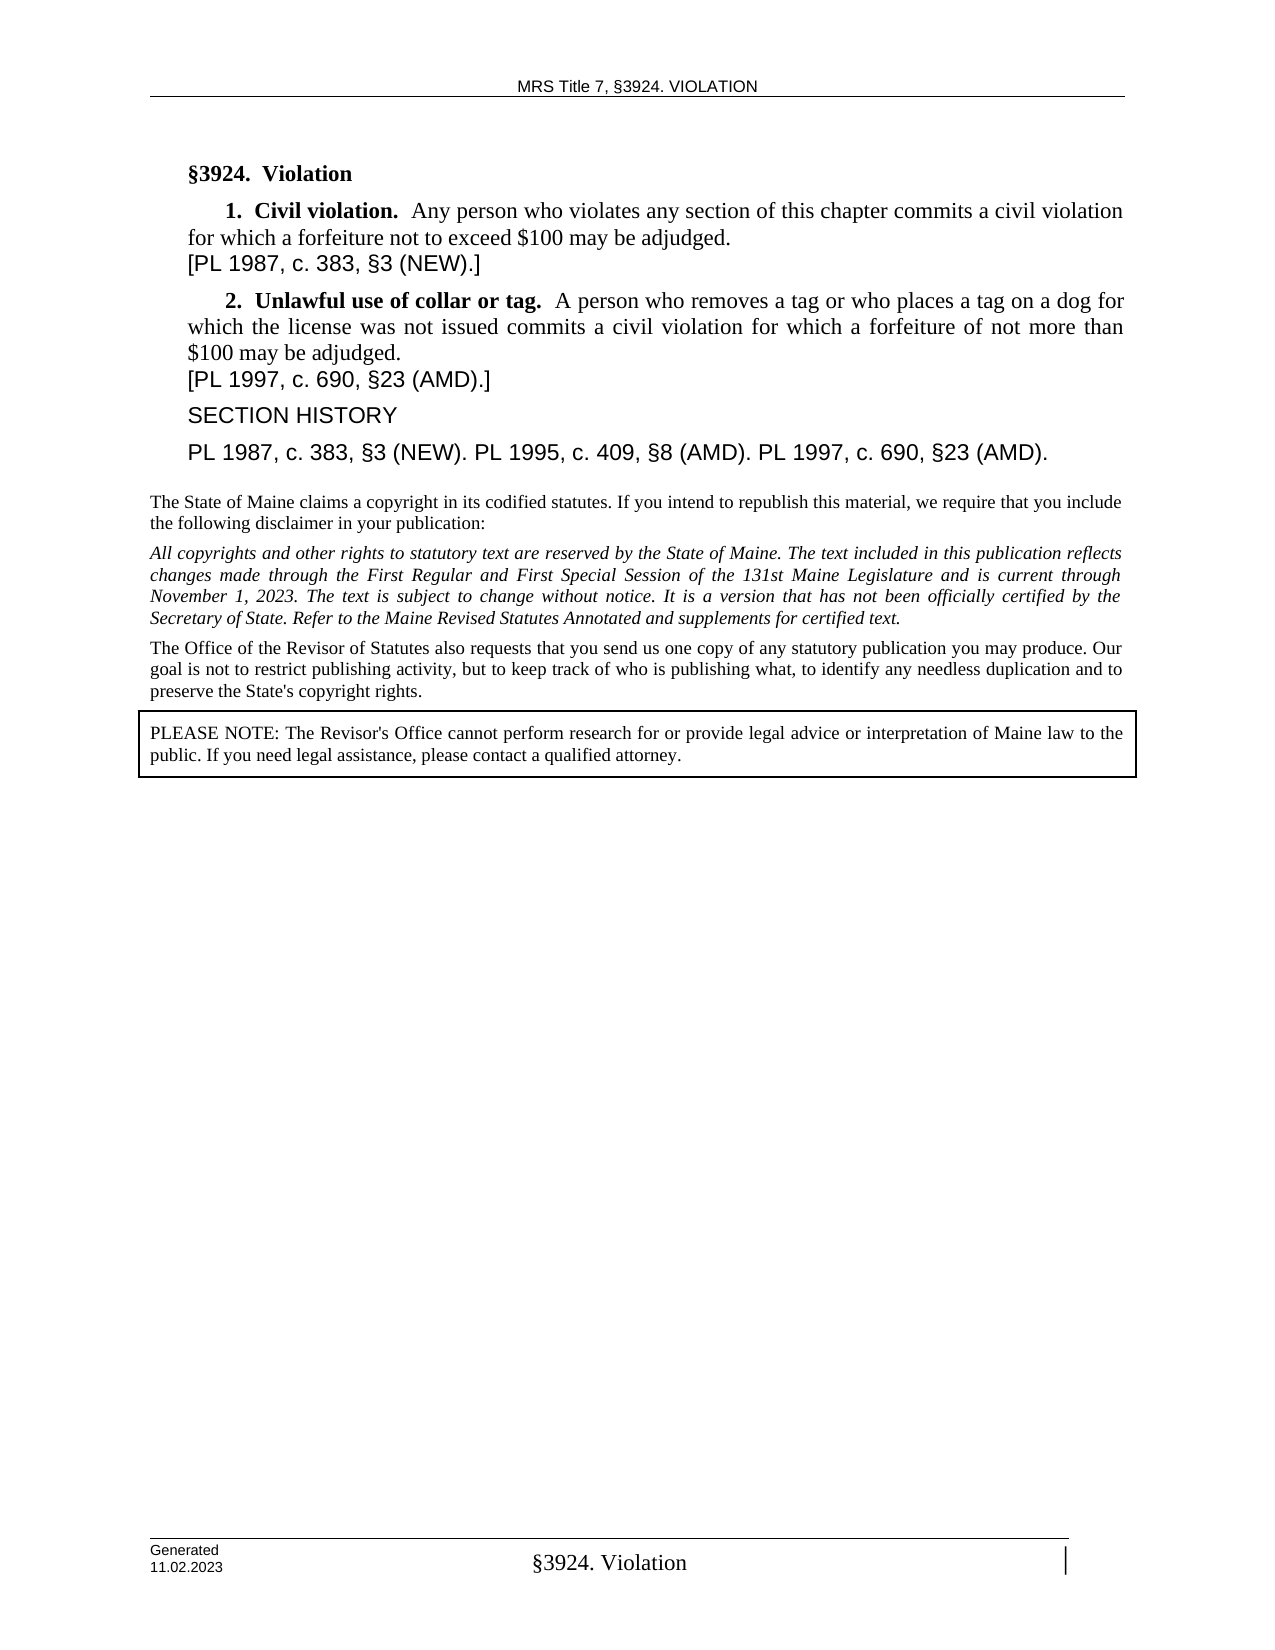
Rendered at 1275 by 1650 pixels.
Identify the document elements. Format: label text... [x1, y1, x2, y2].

text [PL 1997, c. 690, §23 (AMD).] [187, 366, 1125, 392]
text 1. Civil violation. Any person who violates any section of this chapter commits a civil violation for which a forfeiture not to exceed $100 may be adjudged. [187, 197, 1125, 250]
text The Office of the Revisor of Statutes also requests that you send us one copy of any statutory publication you may produce. Our goal is not to restrict publishing activity, but to keep track of who is publishing what, to identify any needless duplication and to preserve the State's copyright rights. [150, 637, 1125, 701]
text The State of Maine claims a copyright in its codified statutes. If you intend to republish this material, we require that you include the following disclaimer in your publication: [150, 491, 1125, 534]
text §3924. Violation [187, 160, 1125, 187]
text SECTION HISTORY [187, 402, 1125, 429]
text 2. Unlawful use of collar or tag. A person who removes a tag or who places a tag on a dog for which the license was not issued commits a civil violation for which a forfeiture of not more than $100 may be adjudged. [187, 287, 1125, 366]
text All copyrights and other rights to statutory text are reserved by the State of Maine. The text included in this publication reflects changes made through the First Regular and First Special Session of the 131st Maine Legislature and is current through November 1, 2023 . The text is subject to change without notice. It is a version that has not been officially certified by the Secretary of State. Refer to the Maine Revised Statutes Annotated and supplements for certified text. [150, 542, 1125, 628]
text PLEASE NOTE: The Revisor's Office cannot perform research for or provide legal advice or interpretation of Maine law to the public. If you need legal assistance, please contact a qualified attorney. [140, 712, 1135, 776]
text [PL 1987, c. 383, §3 (NEW).] [187, 250, 1125, 276]
text PL 1987, c. 383, §3 (NEW). PL 1995, c. 409, §8 (AMD). PL 1997, c. 690, §23 (AMD). [187, 439, 1125, 466]
